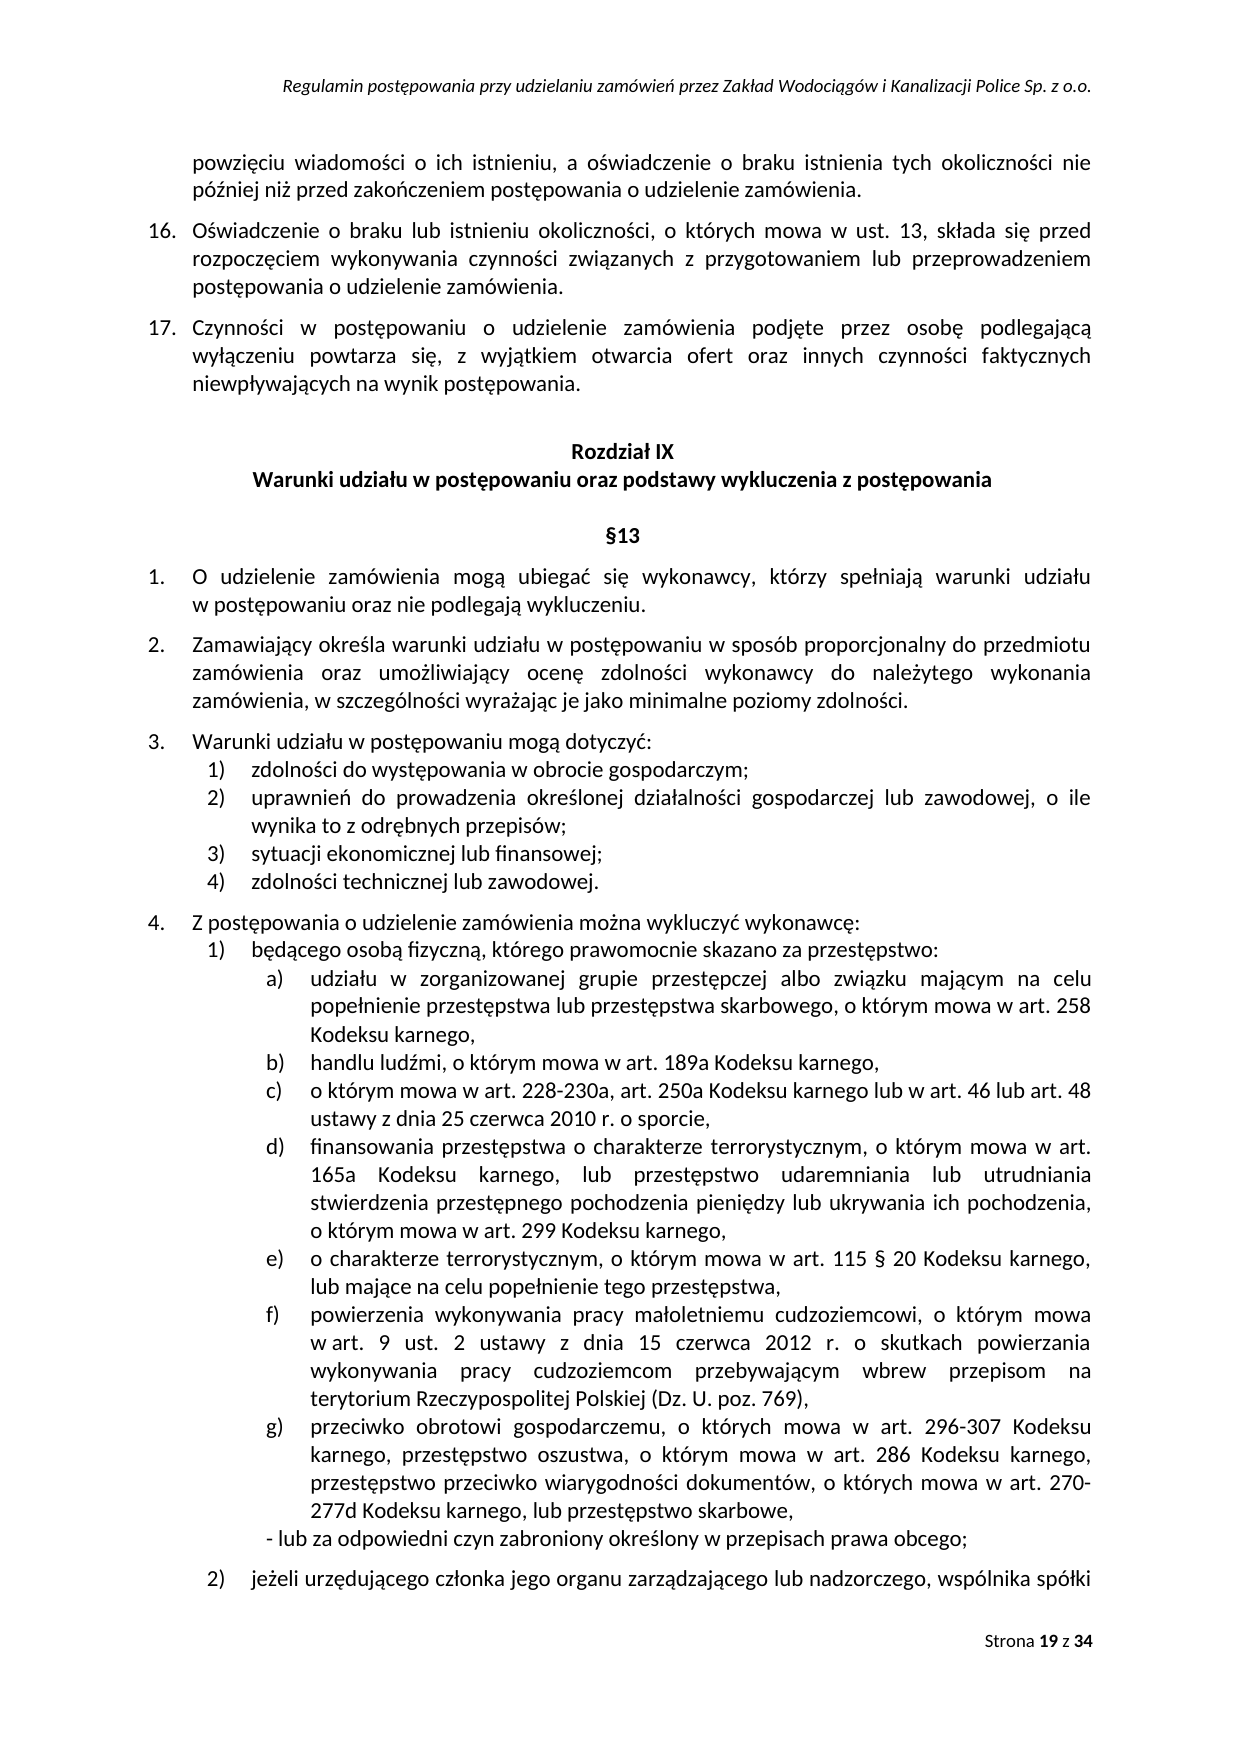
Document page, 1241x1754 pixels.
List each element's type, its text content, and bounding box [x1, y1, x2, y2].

list Oświadczenie o braku lub istnieniu okoliczności, o których mowa w ust. 13, składa się przed rozpoczęciem wykonywania czynności związanych z przygotowaniem lub przeprowadzeniem postępowania o udzielenie zamówienia. [148, 216, 1093, 300]
text a) udziału w zorganizowanej grupie przestępczej albo związku mającym na celu popełnienie przestępstwa lub przestępstwa skarbowego, o którym mowa w art. 258 Kodeksu karnego, [266, 964, 1093, 1048]
list będącego osobą fizyczną, którego prawomocnie skazano za przestępstwo: [207, 936, 1093, 964]
text 3) sytuacji ekonomicznej lub finansowej; [207, 839, 1093, 867]
text Rozdział IX [152, 437, 1093, 465]
text 1) zdolności do występowania w obrocie gospodarczym; [207, 755, 1093, 783]
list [207, 1564, 1093, 1593]
text g) przeciwko obrotowi gospodarczemu, o których mowa w art. 296-307 Kodeksu karnego, przestępstwo oszustwa, o którym mowa w art. 286 Kodeksu karnego, przestępstwo przeciwko wiarygodności dokumentów, o których mowa w art. 270-277d Kodeksu karnego, lub przestępstwo skarbowe, [266, 1412, 1093, 1524]
text 2) uprawnień do prowadzenia określonej działalności gospodarczej lub zawodowej, o ile wynika to z odrębnych przepisów; [207, 783, 1093, 839]
text f) powierzenia wykonywania pracy małoletniemu cudzoziemcowi, o którym mowa w art. 9 ust. 2 ustawy z dnia 15 czerwca 2012 r. o skutkach powierzania wykonywania pracy cudzoziemcom przebywającym wbrew przepisom na terytorium Rzeczypospolitej Polskiej (Dz. U. poz. 769), [266, 1300, 1093, 1412]
text e) o charakterze terrorystycznym, o którym mowa w art. 115 § 20 Kodeksu karnego, lub mające na celu popełnienie tego przestępstwa, [266, 1244, 1093, 1300]
text b) handlu ludźmi, o którym mowa w art. 189a Kodeksu karnego, [266, 1048, 1093, 1076]
list Warunki udziału w postępowaniu mogą dotyczyć: [148, 727, 1093, 755]
list §13 [148, 521, 1093, 549]
list Z postępowania o udzielenie zamówienia można wykluczyć wykonawcę: [148, 908, 1093, 936]
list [148, 148, 1093, 204]
list Czynności w postępowaniu o udzielenie zamówienia podjęte przez osobę podlegającą wyłączeniu powtarza się, z wyjątkiem otwarcia ofert oraz innych czynności faktycznych niewpływających na wynik postępowania. [148, 313, 1093, 397]
text c) o którym mowa w art. 228-230a, art. 250a Kodeksu karnego lub w art. 46 lub art. 48 ustawy z dnia 25 czerwca 2010 r. o sporcie, [266, 1076, 1093, 1132]
list O udzielenie zamówienia mogą ubiegać się wykonawcy, którzy spełniają warunki udziału w postępowaniu oraz nie podlegają wykluczeniu. [148, 562, 1093, 618]
text d) finansowania przestępstwa o charakterze terrorystycznym, o którym mowa w art. 165a Kodeksu karnego, lub przestępstwo udaremniania lub utrudniania stwierdzenia przestępnego pochodzenia pieniędzy lub ukrywania ich pochodzenia, o którym mowa w art. 299 Kodeksu karnego, [266, 1132, 1093, 1244]
text Warunki udziału w postępowaniu oraz podstawy wykluczenia z postępowania [152, 465, 1093, 493]
list Zamawiający określa warunki udziału w postępowaniu w sposób proporcjonalny do przedmiotu zamówienia oraz umożliwiający ocenę zdolności wykonawcy do należytego wykonania zamówienia, w szczególności wyrażając je jako minimalne poziomy zdolności. [148, 630, 1093, 714]
text - lub za odpowiedni czyn zabroniony określony w przepisach prawa obcego; [266, 1524, 1093, 1552]
text 4) zdolności technicznej lub zawodowej. [207, 867, 1093, 895]
